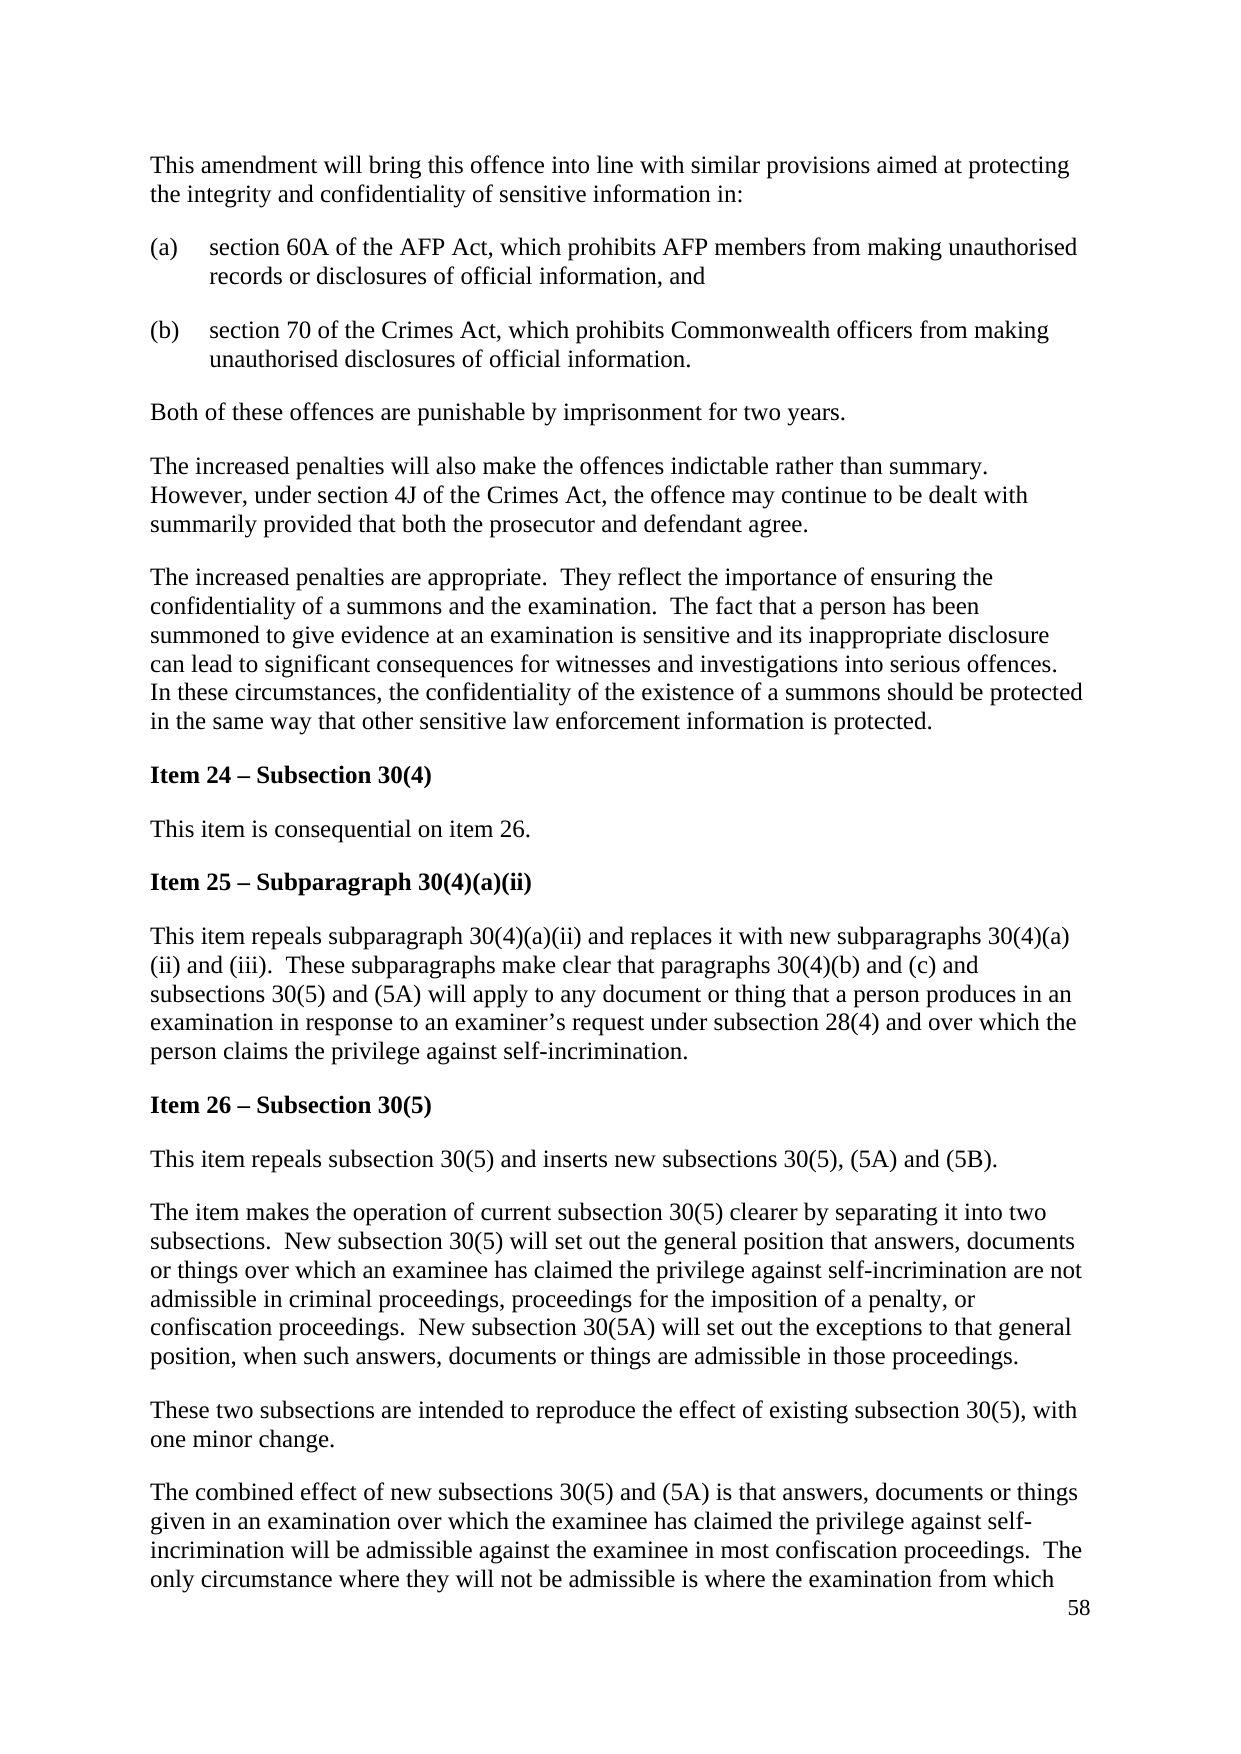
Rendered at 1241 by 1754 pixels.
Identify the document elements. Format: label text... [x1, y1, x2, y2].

list section 70 of the Crimes Act, which prohibits Commonwealth officers from making unauthorised disclosures of official information. [150, 315, 1090, 372]
text The increased penalties are appropriate. They reflect the importance of ensuring the confidentiality of a summons and the examination. The fact that a person has been summoned to give evidence at an examination is sensitive and its inappropriate disclosure can lead to significant consequences for witnesses and investigations into serious offences. In these circumstances, the confidentiality of the existence of a summons should be protected in the same way that other sensitive law enforcement information is protected. [150, 562, 1090, 735]
text These two subsections are intended to reproduce the effect of existing subsection 30(5), with one minor change. [150, 1395, 1090, 1452]
text This item repeals subparagraph 30(4)(a)(ii) and replaces it with new subparagraphs 30(4)(a)(ii) and (iii). These subparagraphs make clear that paragraphs 30(4)(b) and (c) and subsections 30(5) and (5A) will apply to any document or thing that a person produces in an examination in response to an examiner’s request under subsection 28(4) and over which the person claims the privilege against self-incrimination. [150, 921, 1090, 1065]
text This item is consequential on item 26. [150, 814, 1090, 842]
text Item 24 – Subsection 30(4) [150, 760, 1090, 789]
text The item makes the operation of current subsection 30(5) clearer by separating it into two subsections. New subsection 30(5) will set out the general position that answers, documents or things over which an examinee has claimed the privilege against self-incrimination are not admissible in criminal proceedings, proceedings for the imposition of a penalty, or confiscation proceedings. New subsection 30(5A) will set out the exceptions to that general position, when such answers, documents or things are admissible in those proceedings. [150, 1197, 1090, 1370]
list Both of these offences are punishable by imprisonment for two years. [150, 397, 1090, 426]
text Item 25 – Subparagraph 30(4)(a)(ii) [150, 867, 1090, 896]
text This item repeals subsection 30(5) and inserts new subsections 30(5), (5A) and (5B). [150, 1144, 1090, 1172]
list section 60A of the AFP Act, which prohibits AFP members from making unauthorised records or disclosures of official information, and [150, 232, 1090, 290]
list The increased penalties will also make the offences indictable rather than summary. However, under section 4J of the Crimes Act, the offence may continue to be dealt with summarily provided that both the prosecutor and defendant agree. [150, 451, 1090, 537]
text This amendment will bring this offence into line with similar provisions aimed at protecting the integrity and confidentiality of sensitive information in: [150, 150, 1090, 207]
text Item 26 – Subsection 30(5) [150, 1090, 1090, 1119]
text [150, 1477, 1090, 1592]
